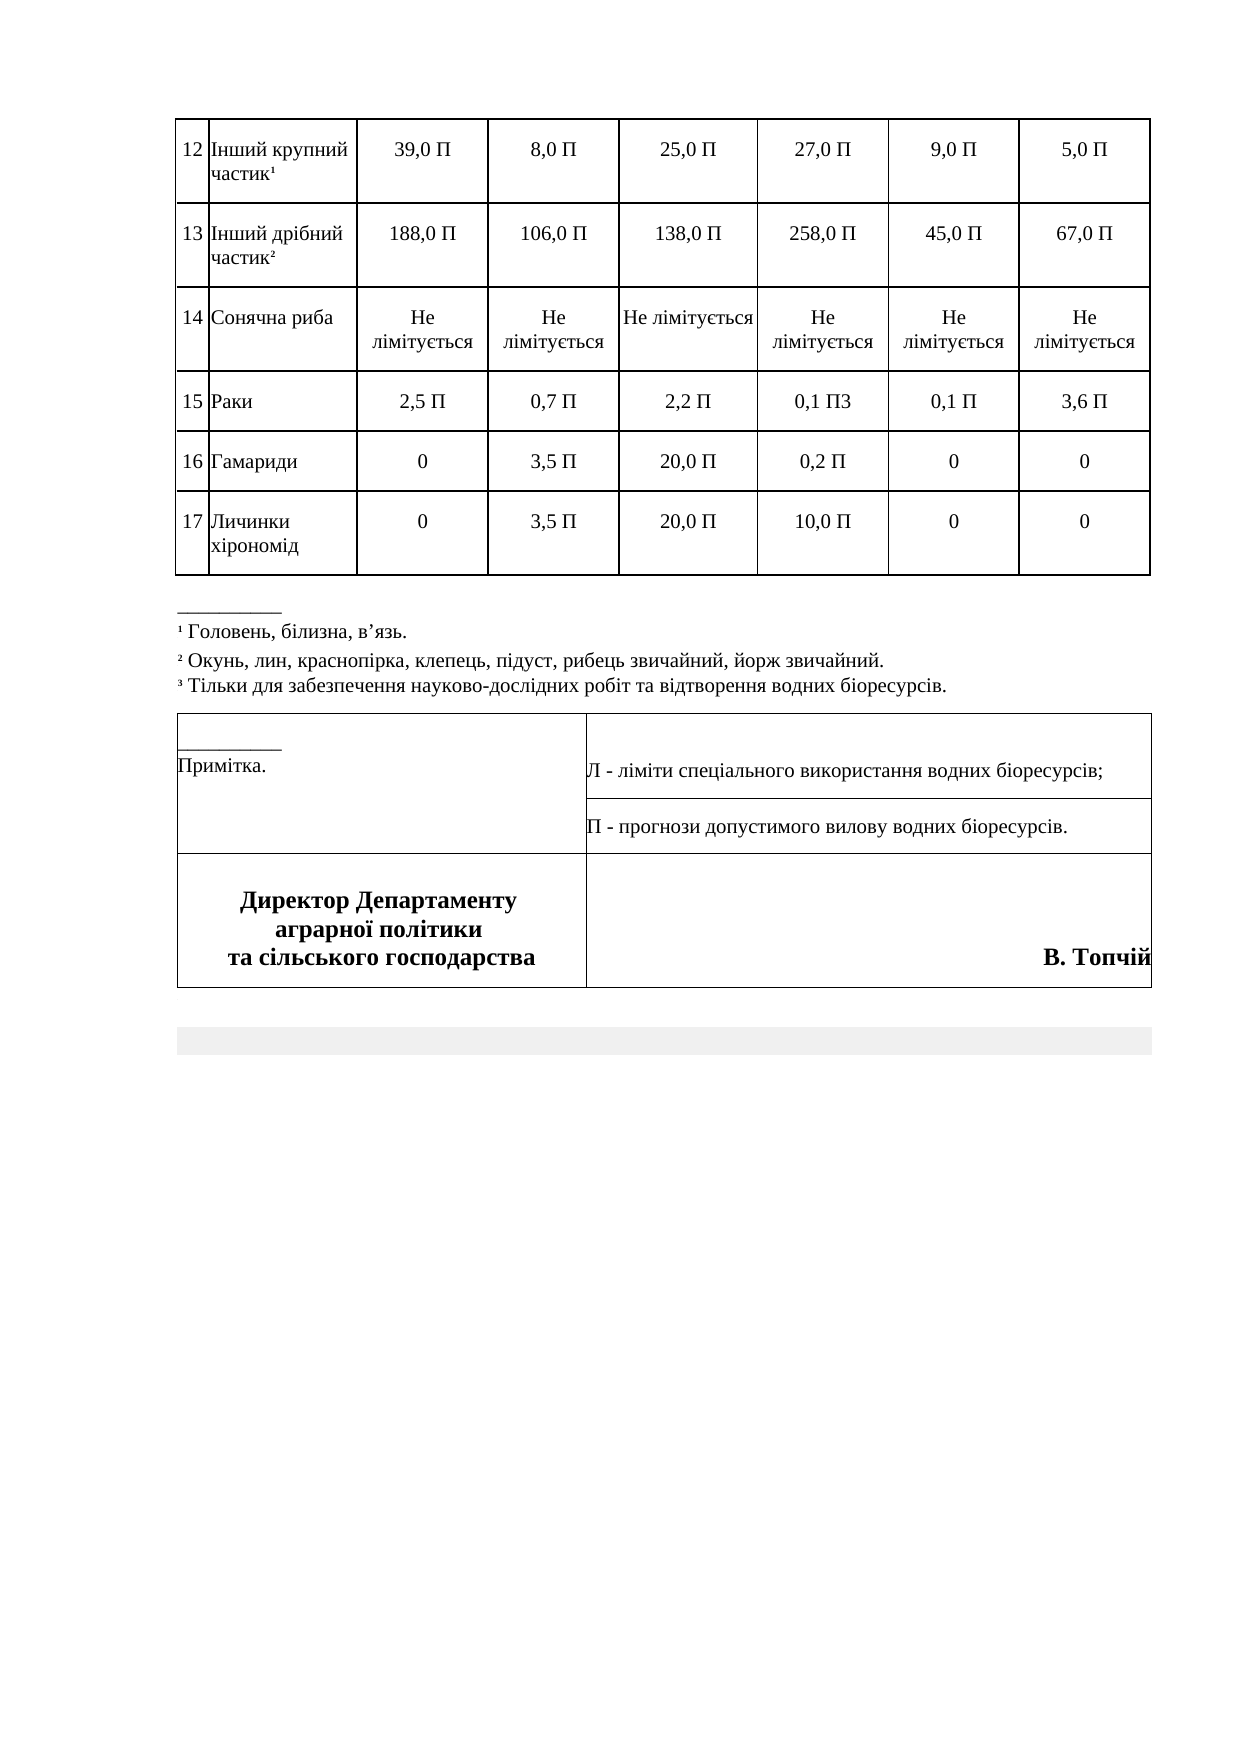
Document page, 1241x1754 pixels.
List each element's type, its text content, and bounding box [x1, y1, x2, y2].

table_cell П - прогнози допустимого вилову водних біоресурсів. [587, 799, 1151, 853]
table_cell 13 [176, 203, 208, 286]
table_cell 2,5 П [358, 372, 487, 430]
table_cell 0,7 П [489, 372, 618, 430]
table_cell 0 [358, 492, 487, 574]
table_cell 0 [889, 492, 1018, 574]
table_cell 27,0 П [758, 120, 888, 202]
table_cell 9,0 П [889, 120, 1018, 202]
table_cell Не лімітується [489, 288, 618, 370]
table_cell 17 [176, 491, 208, 574]
table_cell 45,0 П [889, 204, 1018, 286]
table_cell Раки [210, 372, 356, 430]
table_cell 14 [176, 287, 208, 370]
table_cell 8,0 П [489, 120, 618, 202]
table_cell 0 [358, 432, 487, 490]
table_header Л - ліміти спеціального використання водних біоресурсів; [587, 714, 1151, 797]
table_cell 3,5 П [489, 492, 618, 574]
table_cell Не лімітується [358, 288, 487, 370]
table_cell 3,6 П [1020, 372, 1149, 430]
table_cell Сонячна риба [210, 288, 356, 370]
table_cell 106,0 П [489, 204, 618, 286]
table_cell 188,0 П [358, 204, 487, 286]
table_header __________ Примітка. [178, 714, 586, 853]
table_cell 0 [1020, 432, 1149, 490]
table_cell Не лімітується [758, 288, 888, 370]
table_cell 2,2 П [620, 372, 757, 430]
table_cell 0 [1020, 492, 1149, 574]
table_cell 16 [176, 431, 208, 490]
table_cell 0,1 П3 [758, 372, 888, 430]
table_cell 39,0 П [358, 120, 487, 202]
table_cell Директор Департаменту аграрної політики та сільського господарства [178, 854, 586, 987]
table_cell 20,0 П [620, 492, 757, 574]
table_cell 0 [889, 432, 1018, 490]
table_cell 20,0 П [620, 432, 757, 490]
table_cell 5,0 П [1020, 120, 1149, 202]
table_cell 12 [176, 120, 208, 202]
table_cell Не лімітується [1020, 288, 1149, 370]
table_cell 0,2 П [758, 432, 888, 490]
table_cell Не лімітується [889, 288, 1018, 370]
table_cell 3,5 П [489, 432, 618, 490]
table_cell 10,0 П [758, 492, 888, 574]
table_cell 258,0 П [758, 204, 888, 286]
table_cell Не лімітується [620, 288, 757, 370]
table_cell Інший дрібний частик-2 [210, 204, 356, 286]
table_cell Інший крупний частик-1 [210, 120, 356, 202]
table_cell 0,1 П [889, 372, 1018, 430]
table_cell В. Топчій [587, 854, 1151, 987]
text __________ -1 Головень, білизна, в’язь. -2 Окунь, лин, краснопірка, клепець, підуст, рибець звичайний, йорж звичайний. -3 Тільки для забезпечення науково-дослідних робіт та відтворення водних біоресурсів. [177, 592, 1152, 697]
table_cell 25,0 П [620, 120, 757, 202]
table_cell Личинки хірономід [210, 492, 356, 574]
table_cell 67,0 П [1020, 204, 1149, 286]
table_cell 15 [176, 371, 208, 430]
table_cell Гамариди [210, 432, 356, 490]
table_cell 138,0 П [620, 204, 757, 286]
